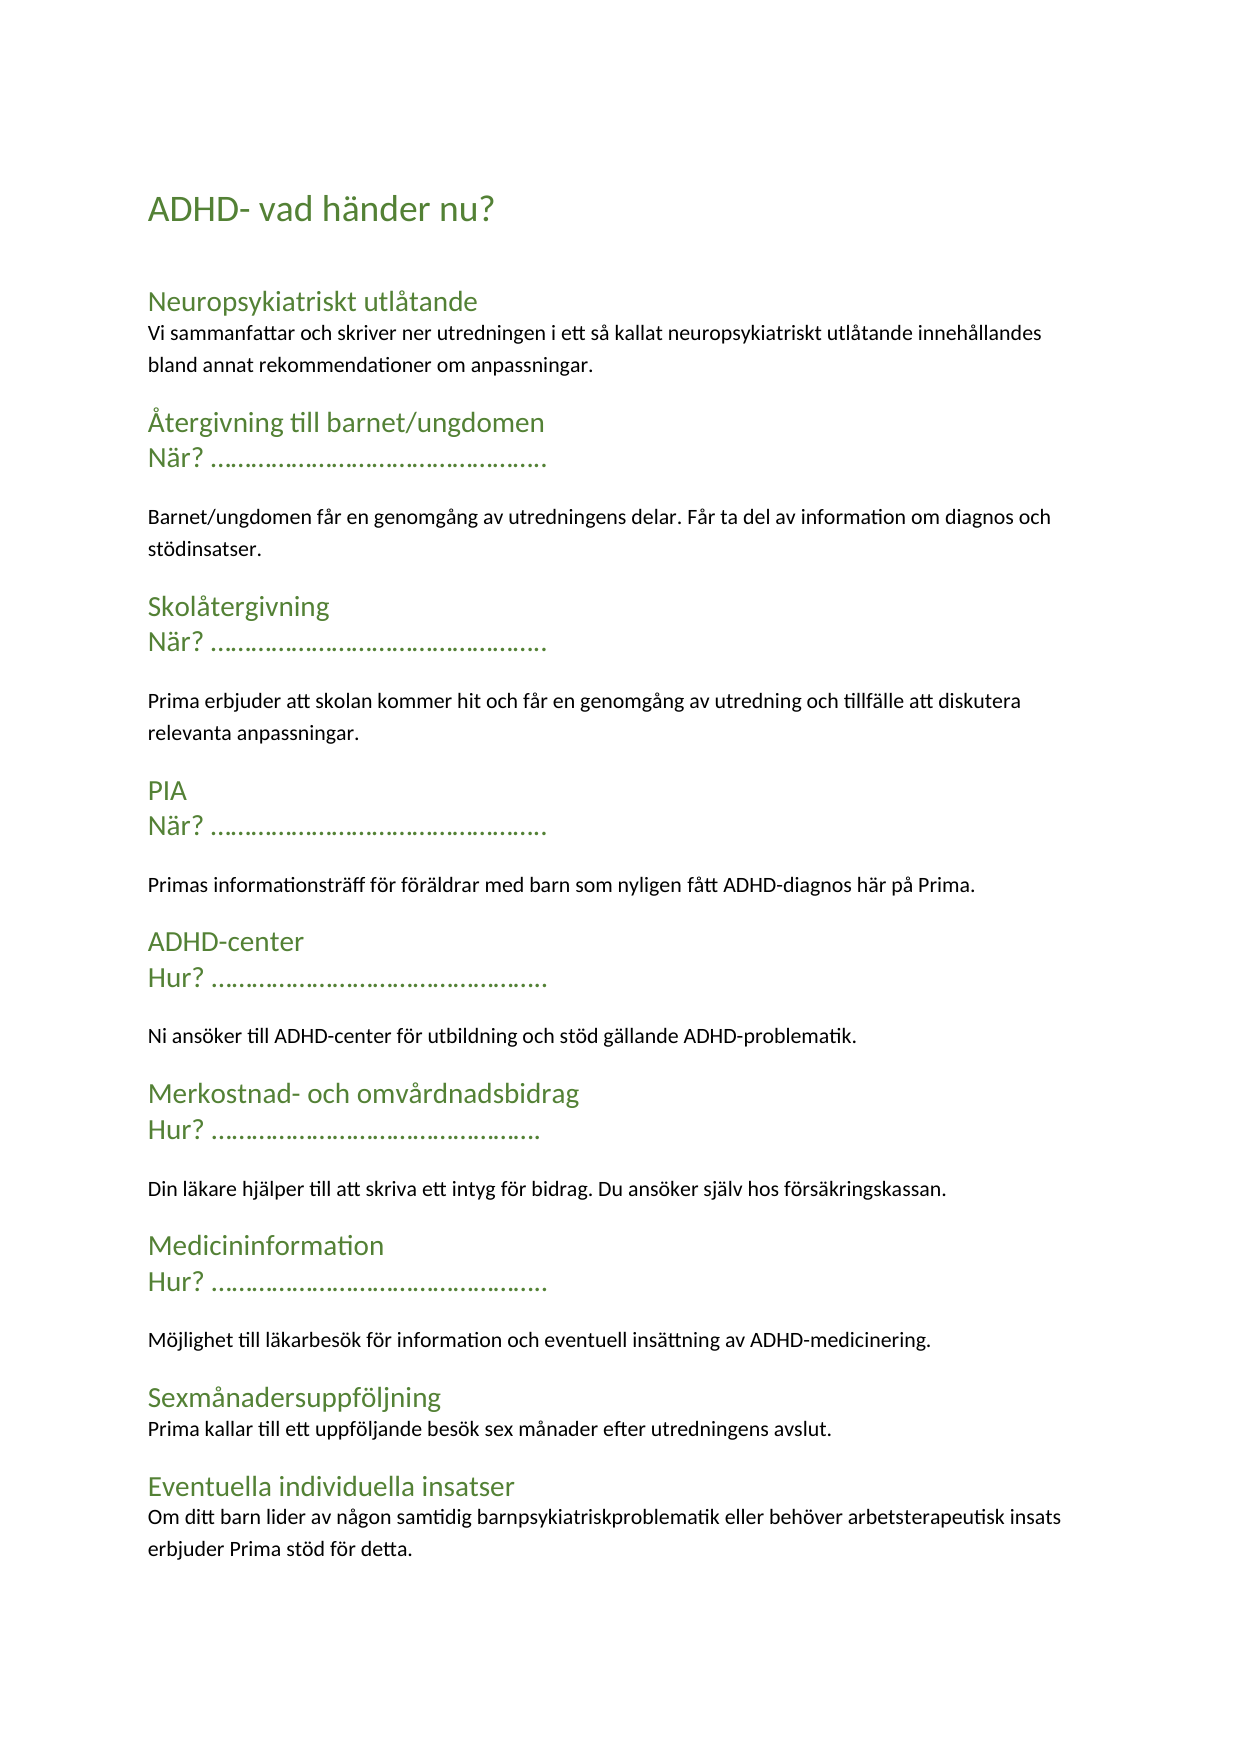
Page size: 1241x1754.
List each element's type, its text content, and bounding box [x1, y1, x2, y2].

subtitle Återgivning till barnet/ungdomen [148, 404, 1093, 439]
subtitle ADHD-center [148, 923, 1093, 959]
text Möjlighet till läkarbesök för information och eventuell insättning av ADHD-medicinering. [148, 1327, 1093, 1353]
subtitle Sexmånadersuppföljning [148, 1379, 1093, 1415]
text När? ………………………………………….. [148, 439, 1093, 475]
text Om ditt barn lider av någon samtidig barnpsykiatriskproblematik eller behöver arbetsterapeutisk insats erbjuder Prima stöd för detta. [148, 1503, 1093, 1562]
text Barnet/ungdomen får en genomgång av utredningens delar. Får ta del av information om diagnos och stödinsatser. [148, 503, 1093, 561]
text När? ………………………………………….. [148, 623, 1093, 659]
text Hur? ………………………………………….. [148, 959, 1093, 995]
text Hur? …………………………………………. [148, 1111, 1093, 1147]
subtitle Skolåtergivning [148, 588, 1093, 623]
text När? ………………………………………….. [148, 807, 1093, 843]
text Primas informationsträff för föräldrar med barn som nyligen fått ADHD-diagnos här på Prima. [148, 871, 1093, 897]
subtitle ADHD- vad händer nu? [148, 185, 1093, 231]
text Ni ansöker till ADHD-center för utbildning och stöd gällande ADHD-problematik. [148, 1023, 1093, 1049]
subtitle Neuropsykiatriskt utlåtande [148, 283, 1093, 319]
subtitle Merkostnad- och omvårdnadsbidrag [148, 1076, 1093, 1111]
subtitle Medicininformation [148, 1227, 1093, 1263]
text Prima kallar till ett uppföljande besök sex månader efter utredningens avslut. [148, 1415, 1093, 1442]
text Prima erbjuder att skolan kommer hit och får en genomgång av utredning och tillfälle att diskutera relevanta anpassningar. [148, 687, 1093, 745]
text Din läkare hjälper till att skriva ett intyg för bidrag. Du ansöker själv hos försäkringskassan. [148, 1175, 1093, 1201]
text Hur? ………………………………………….. [148, 1263, 1093, 1299]
subtitle Eventuella individuella insatser [148, 1468, 1093, 1503]
subtitle PIA [148, 772, 1093, 807]
text Vi sammanfattar och skriver ner utredningen i ett så kallat neuropsykiatriskt utlåtande innehållandes bland annat rekommendationer om anpassningar. [148, 319, 1093, 377]
